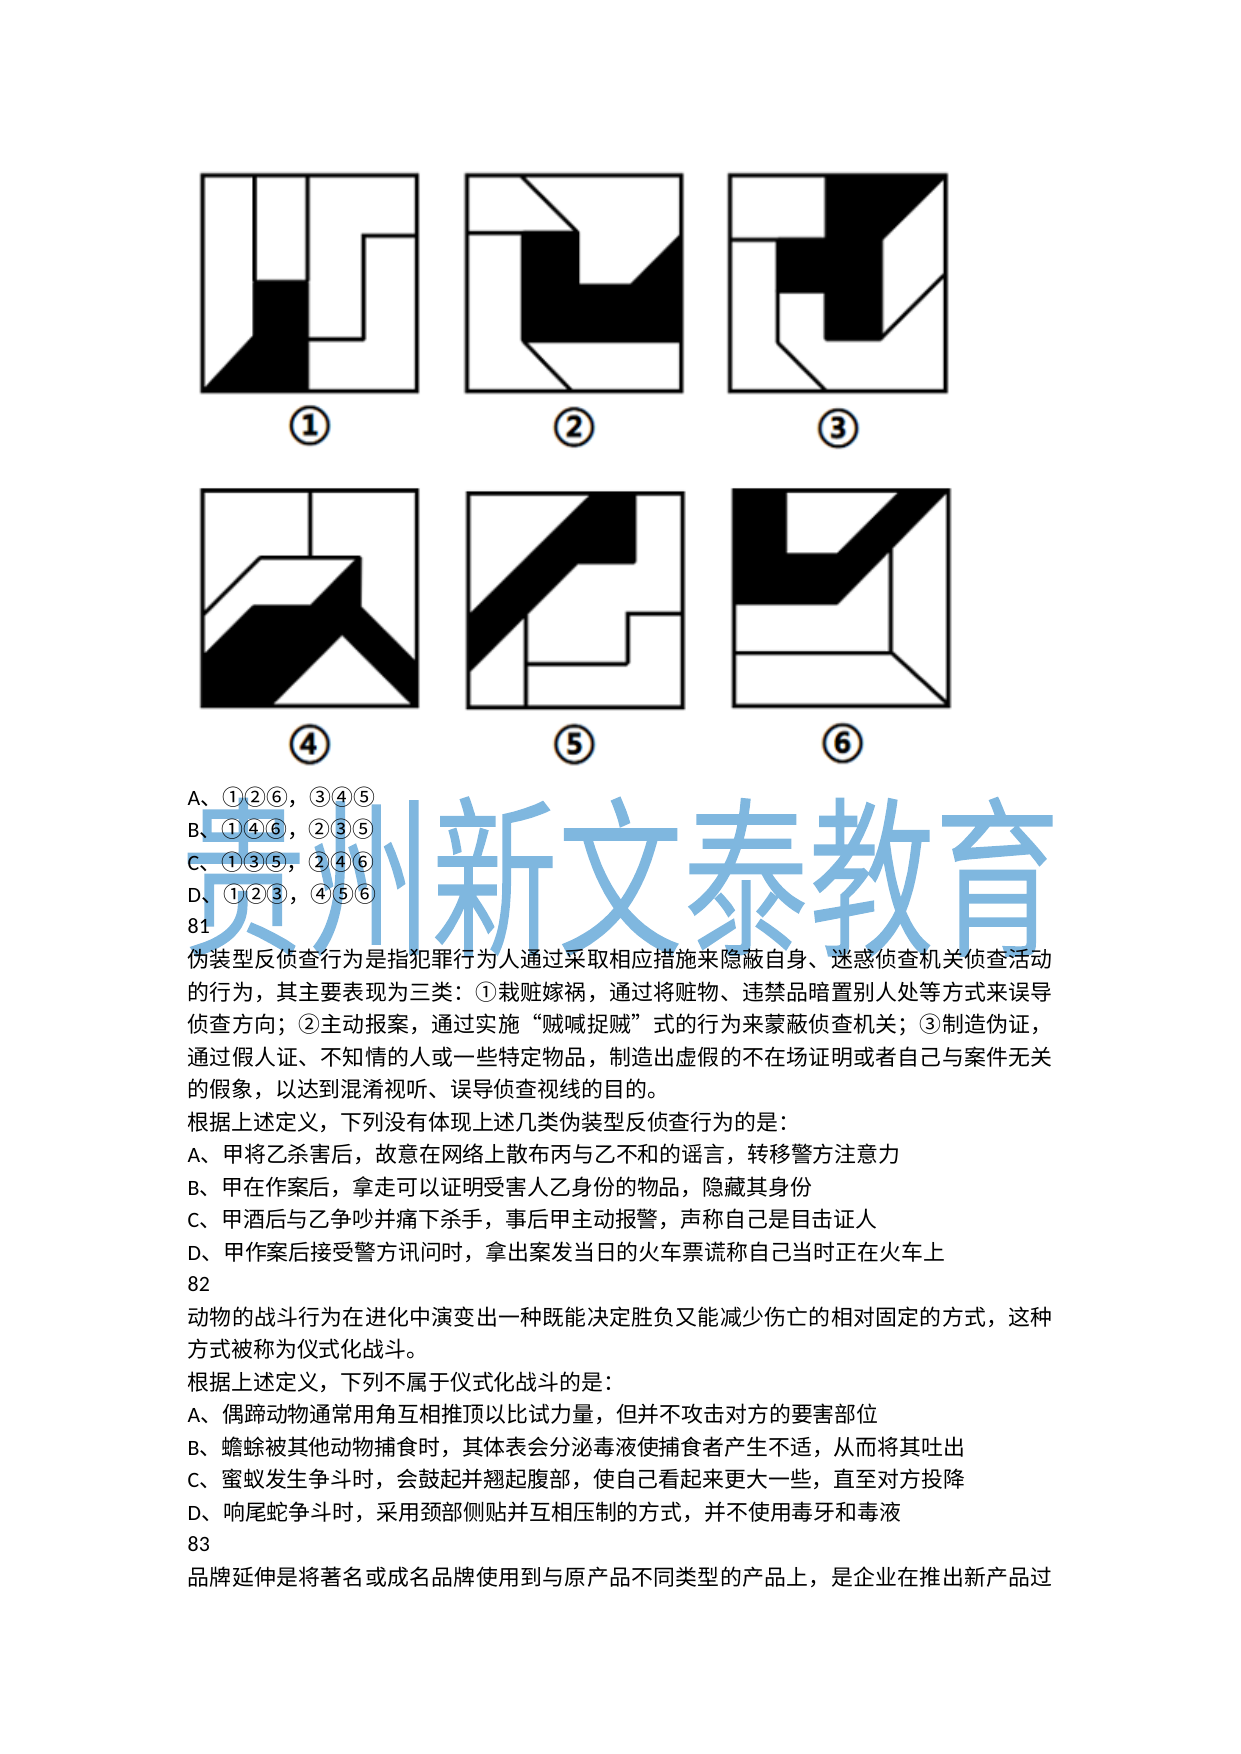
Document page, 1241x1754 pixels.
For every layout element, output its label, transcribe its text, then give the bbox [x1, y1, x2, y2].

text 动物的战斗行为在进化中演变出一种既能决定胜负又能减少伤亡的相对固定的方式，这种方式被称为仪式化战斗。 [187, 1299, 1053, 1364]
text A、甲将乙杀害后，故意在网络上散布丙与乙不和的谣言，转移警方注意力 [187, 1137, 1053, 1169]
picture [187, 162, 969, 780]
text A、①②⑥，③④⑤ [187, 779, 1053, 812]
text C、蜜蚁发生争斗时，会鼓起并翘起腹部，使自己看起来更大一些，直至对方投降 [187, 1462, 1053, 1494]
text D、响尾蛇争斗时，采用颈部侧贴并互相压制的方式，并不使用毒牙和毒液 [187, 1494, 1053, 1527]
text 81 [187, 909, 1053, 942]
text C、甲酒后与乙争吵并痛下杀手，事后甲主动报警，声称自己是目击证人 [187, 1202, 1053, 1234]
text B、蟾蜍被其他动物捕食时，其体表会分泌毒液使捕食者产生不适，从而将其吐出 [187, 1429, 1053, 1462]
text 伪装型反侦查行为是指犯罪行为人通过采取相应措施来隐蔽自身、迷惑侦查机关侦查活动的行为，其主要表现为三类：①栽赃嫁祸，通过将赃物、违禁品暗置别人处等方式来误导侦查方向；②主动报案，通过实施“贼喊捉贼”式的行为来蒙蔽侦查机关；③制造伪证，通过假人证、不知情的人或一些特定物品，制造出虚假的不在场证明或者自己与案件无关的假象，以达到混淆视听、误导侦查视线的目的。 [187, 942, 1053, 1104]
text D、①②③，④⑤⑥ [187, 877, 1053, 909]
text D、甲作案后接受警方讯问时，拿出案发当日的火车票谎称自己当时正在火车上 [187, 1234, 1053, 1267]
text C、①③⑤，②④⑥ [187, 844, 1053, 877]
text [187, 1559, 1053, 1592]
text 根据上述定义，下列不属于仪式化战斗的是： [187, 1364, 1053, 1397]
text 根据上述定义，下列没有体现上述几类伪装型反侦查行为的是： [187, 1104, 1053, 1137]
text B、①④⑥，②③⑤ [187, 812, 1053, 844]
text B、甲在作案后，拿走可以证明受害人乙身份的物品，隐藏其身份 [187, 1169, 1053, 1202]
text 83 [187, 1527, 1053, 1559]
text 82 [187, 1267, 1053, 1299]
text A、偶蹄动物通常用角互相推顶以比试力量，但并不攻击对方的要害部位 [187, 1397, 1053, 1429]
